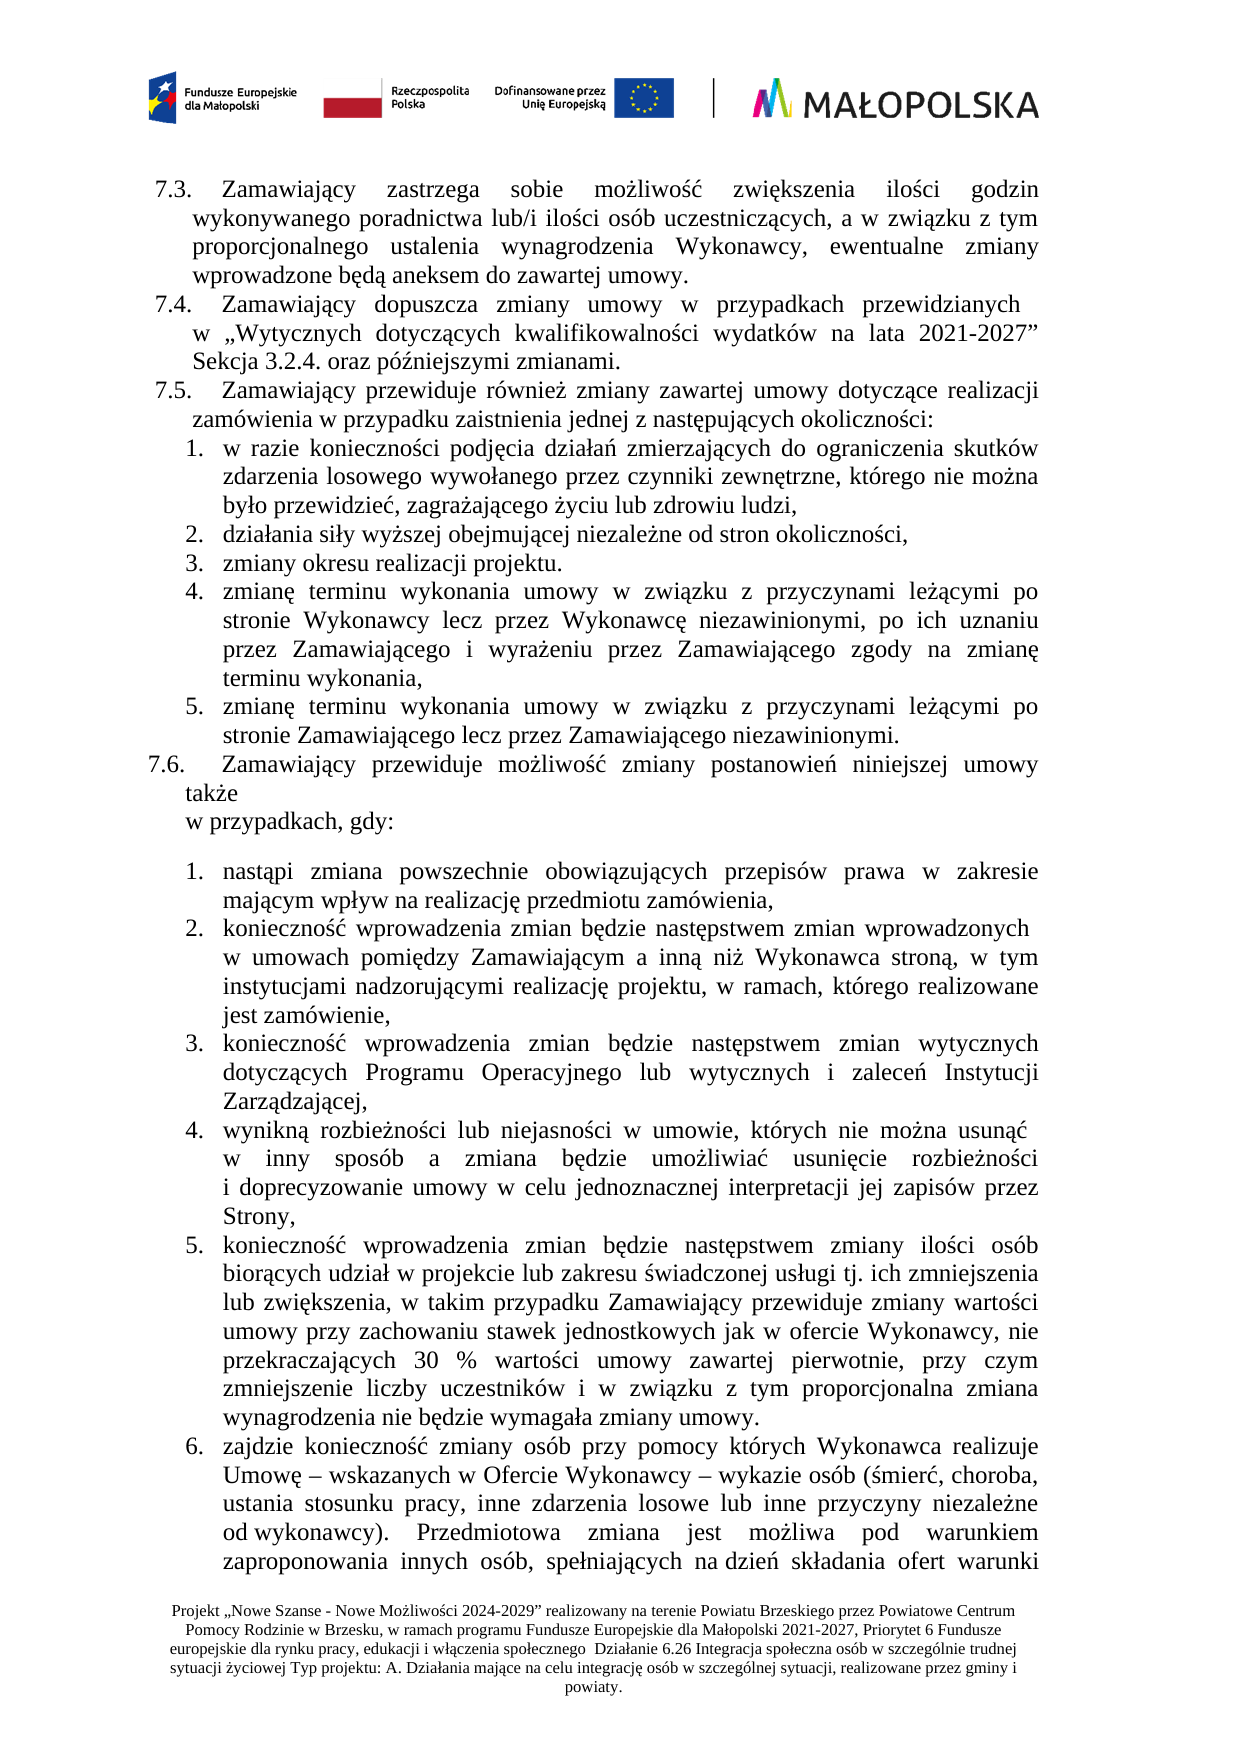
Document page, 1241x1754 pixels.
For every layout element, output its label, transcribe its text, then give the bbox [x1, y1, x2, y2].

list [185, 1431, 1039, 1575]
list wynikną rozbieżności lub niejasności w umowie, których nie można usunąć w inny sposób a zmiana będzie umożliwiać usunięcie rozbieżności i doprecyzowanie umowy w celu jednoznacznej interpretacji jej zapisów przez Strony, [185, 1115, 1039, 1230]
list w razie konieczności podjęcia działań zmierzających do ograniczenia skutków zdarzenia losowego wywołanego przez czynniki zewnętrzne, którego nie można było przewidzieć, zagrażającego życiu lub zdrowiu ludzi, [185, 433, 1039, 519]
list Zamawiający przewiduje możliwość zmiany postanowień niniejszej umowy także w przypadkach, gdy: [148, 749, 1039, 835]
picture [148, 71, 1039, 124]
list konieczność wprowadzenia zmian będzie następstwem zmian wprowadzonych w umowach pomiędzy Zamawiającym a inną niż Wykonawca stroną, w tym instytucjami nadzorującymi realizację projektu, w ramach, którego realizowane jest zamówienie, [185, 913, 1039, 1028]
list konieczność wprowadzenia zmian będzie następstwem zmiany ilości osób biorących udział w projekcie lub zakresu świadczonej usługi tj. ich zmniejszenia lub zwiększenia, w takim przypadku Zamawiający przewiduje zmiany wartości umowy przy zachowaniu stawek jednostkowych jak w ofercie Wykonawcy, nie przekraczających 30 % wartości umowy zawartej pierwotnie, przy czym zmniejszenie liczby uczestników i w związku z tym proporcjonalna zmiana wynagrodzenia nie będzie wymagała zmiany umowy. [185, 1230, 1039, 1431]
list zmianę terminu wykonania umowy w związku z przyczynami leżącymi po stronie Zamawiającego lecz przez Zamawiającego niezawinionymi. [185, 691, 1039, 749]
list zmiany okresu realizacji projektu. [185, 548, 1039, 576]
list Zamawiający przewiduje również zmiany zawartej umowy dotyczące realizacji zamówienia w przypadku zaistnienia jednej z następujących okoliczności: [154, 375, 1039, 433]
list konieczność wprowadzenia zmian będzie następstwem zmian wytycznych dotyczących Programu Operacyjnego lub wytycznych i zaleceń Instytucji Zarządzającej, [185, 1028, 1039, 1115]
list Zamawiający dopuszcza zmiany umowy w przypadkach przewidzianych w „Wytycznych dotyczących kwalifikowalności wydatków na lata 2021-2027” Sekcja 3.2.4. oraz późniejszymi zmianami. [154, 289, 1039, 375]
list działania siły wyższej obejmującej niezależne od stron okoliczności, [185, 519, 1039, 548]
list nastąpi zmiana powszechnie obowiązujących przepisów prawa w zakresie mającym wpływ na realizację przedmiotu zamówienia, [185, 856, 1039, 913]
list zmianę terminu wykonania umowy w związku z przyczynami leżącymi po stronie Wykonawcy lecz przez Wykonawcę niezawinionymi, po ich uznaniu przez Zamawiającego i wyrażeniu przez Zamawiającego zgody na zmianę terminu wykonania, [185, 576, 1039, 691]
list Zamawiający zastrzega sobie możliwość zwiększenia ilości godzin wykonywanego poradnictwa lub/i ilości osób uczestniczących, a w związku z tym proporcjonalnego ustalenia wynagrodzenia Wykonawcy, ewentualne zmiany wprowadzone będą aneksem do zawartej umowy. [154, 174, 1039, 289]
